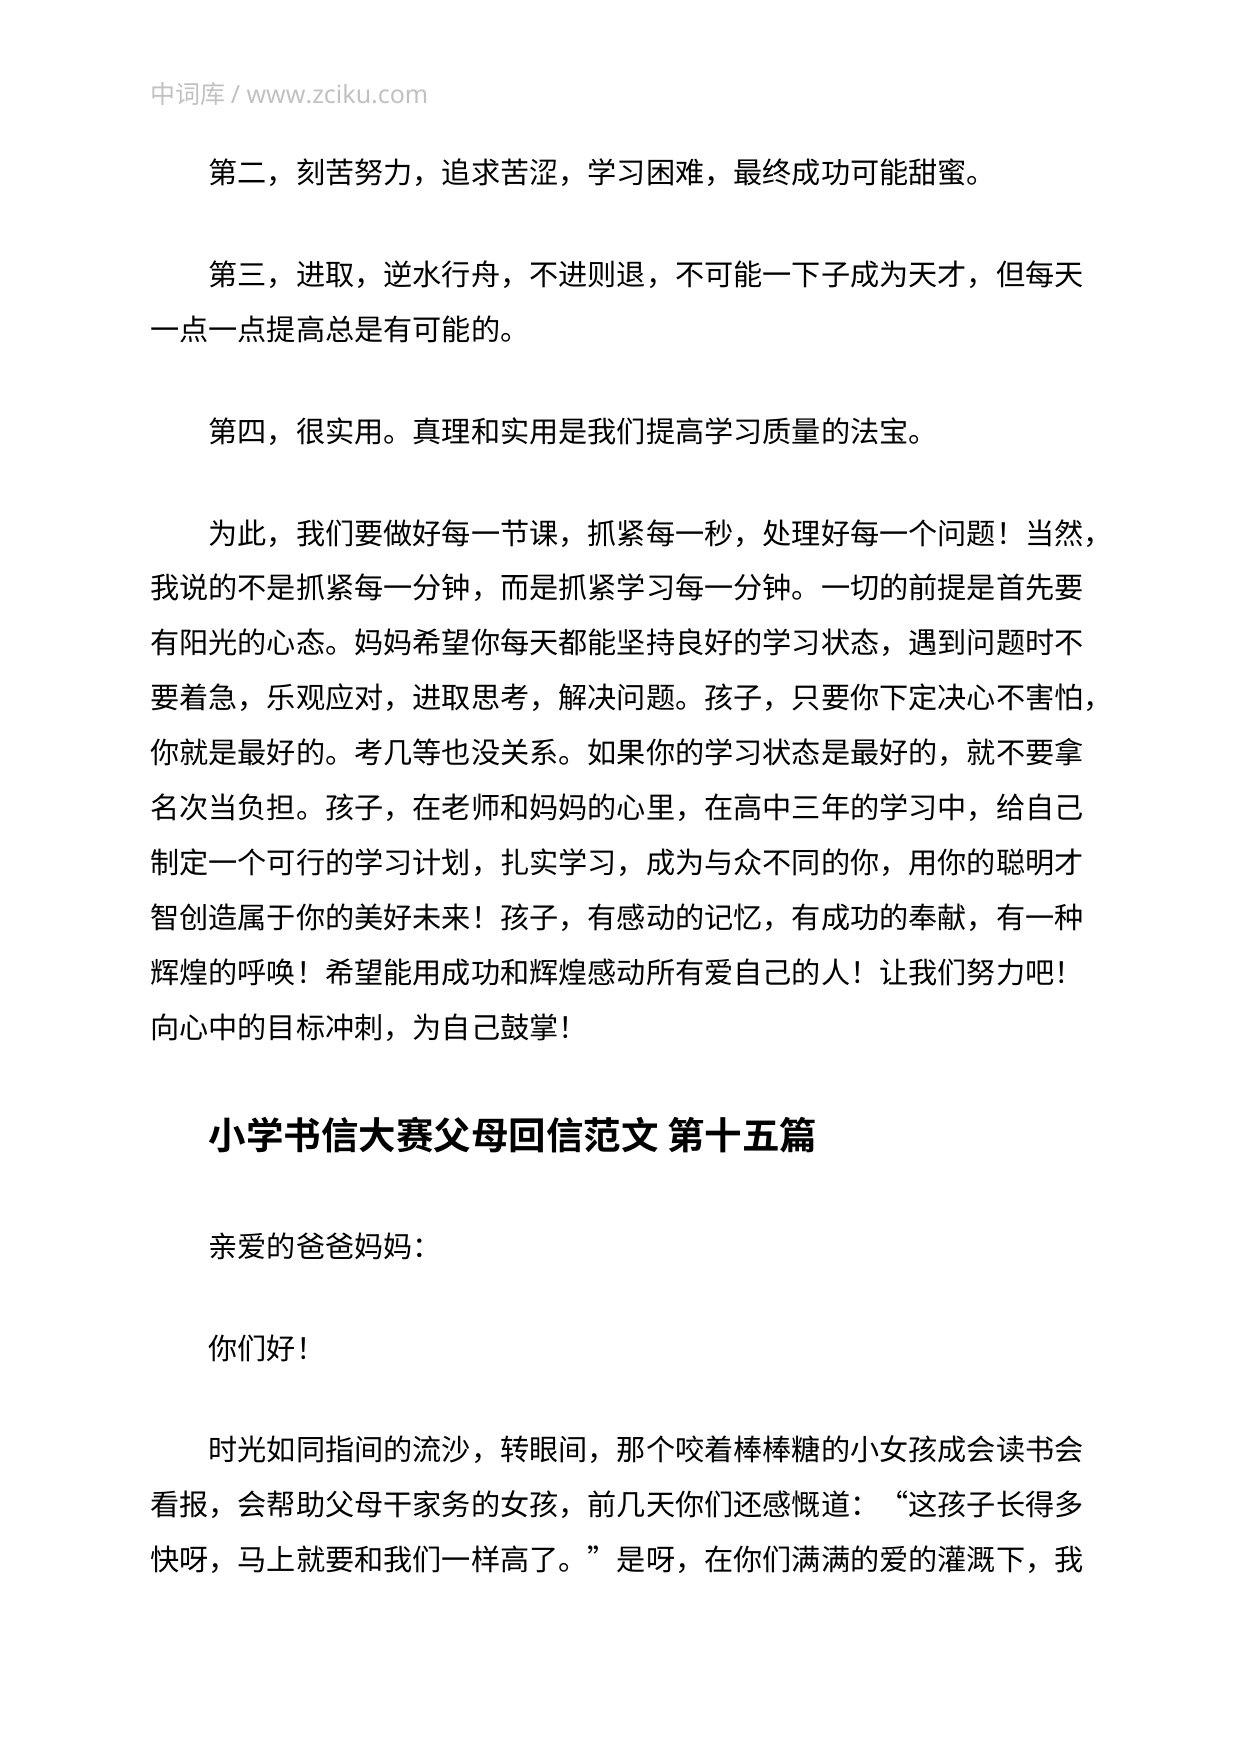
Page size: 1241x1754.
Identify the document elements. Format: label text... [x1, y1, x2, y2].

text 为此，我们要做好每一节课，抓紧每一秒，处理好每一个问题！当然，我说的不是抓紧每一分钟，而是抓紧学习每一分钟。一切的前提是首先要有阳光的心态。妈妈希望你每天都能坚持良好的学习状态，遇到问题时不要着急，乐观应对，进取思考，解决问题。孩子，只要你下定决心不害怕，你就是最好的。考几等也没关系。如果你的学习状态是最好的，就不要拿名次当负担。孩子，在老师和妈妈的心里，在高中三年的学习中，给自己制定一个可行的学习计划，扎实学习，成为与众不同的你，用你的聪明才智创造属于你的美好未来！孩子，有感动的记忆，有成功的奉献，有一种辉煌的呼唤！希望能用成功和辉煌感动所有爱自己的人！让我们努力吧！向心中的目标冲刺，为自己鼓掌！ [150, 510, 1090, 1047]
text 第三，进取，逆水行舟，不进则退，不可能一下子成为天才，但每天一点一点提高总是有可能的。 [150, 252, 1090, 349]
text 第二，刻苦努力，追求苦涩，学习困难，最终成功可能甜蜜。 [150, 150, 1090, 192]
text 小学书信大赛父母回信范文 第十五篇 [150, 1106, 1090, 1160]
text 你们好！ [150, 1325, 1090, 1367]
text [150, 1427, 1090, 1579]
text 第四，很实用。真理和实用是我们提高学习质量的法宝。 [150, 408, 1090, 451]
text 亲爱的爸爸妈妈： [150, 1223, 1090, 1266]
